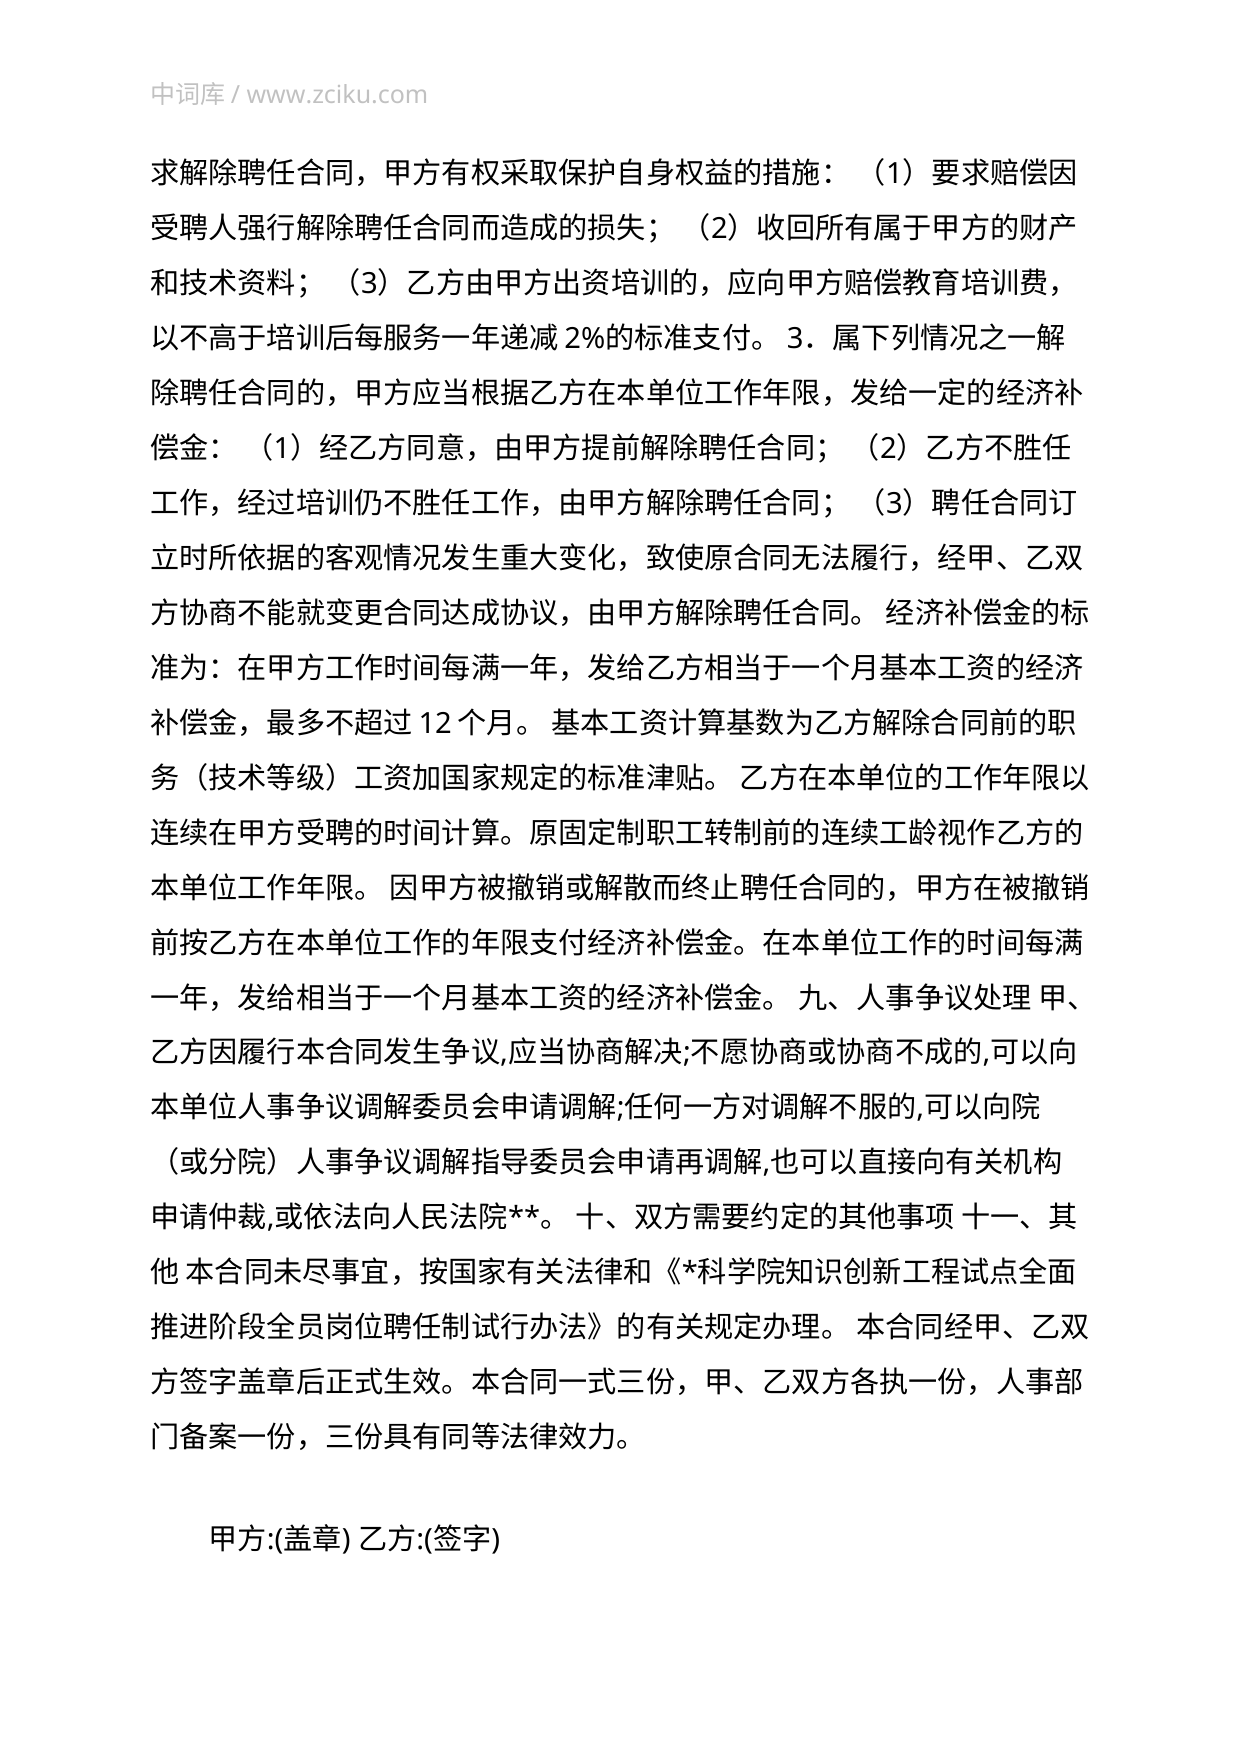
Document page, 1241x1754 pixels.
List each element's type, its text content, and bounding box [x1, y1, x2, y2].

text 甲方:(盖章) 乙方:(签字) [150, 1516, 1090, 1558]
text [150, 150, 1090, 1456]
